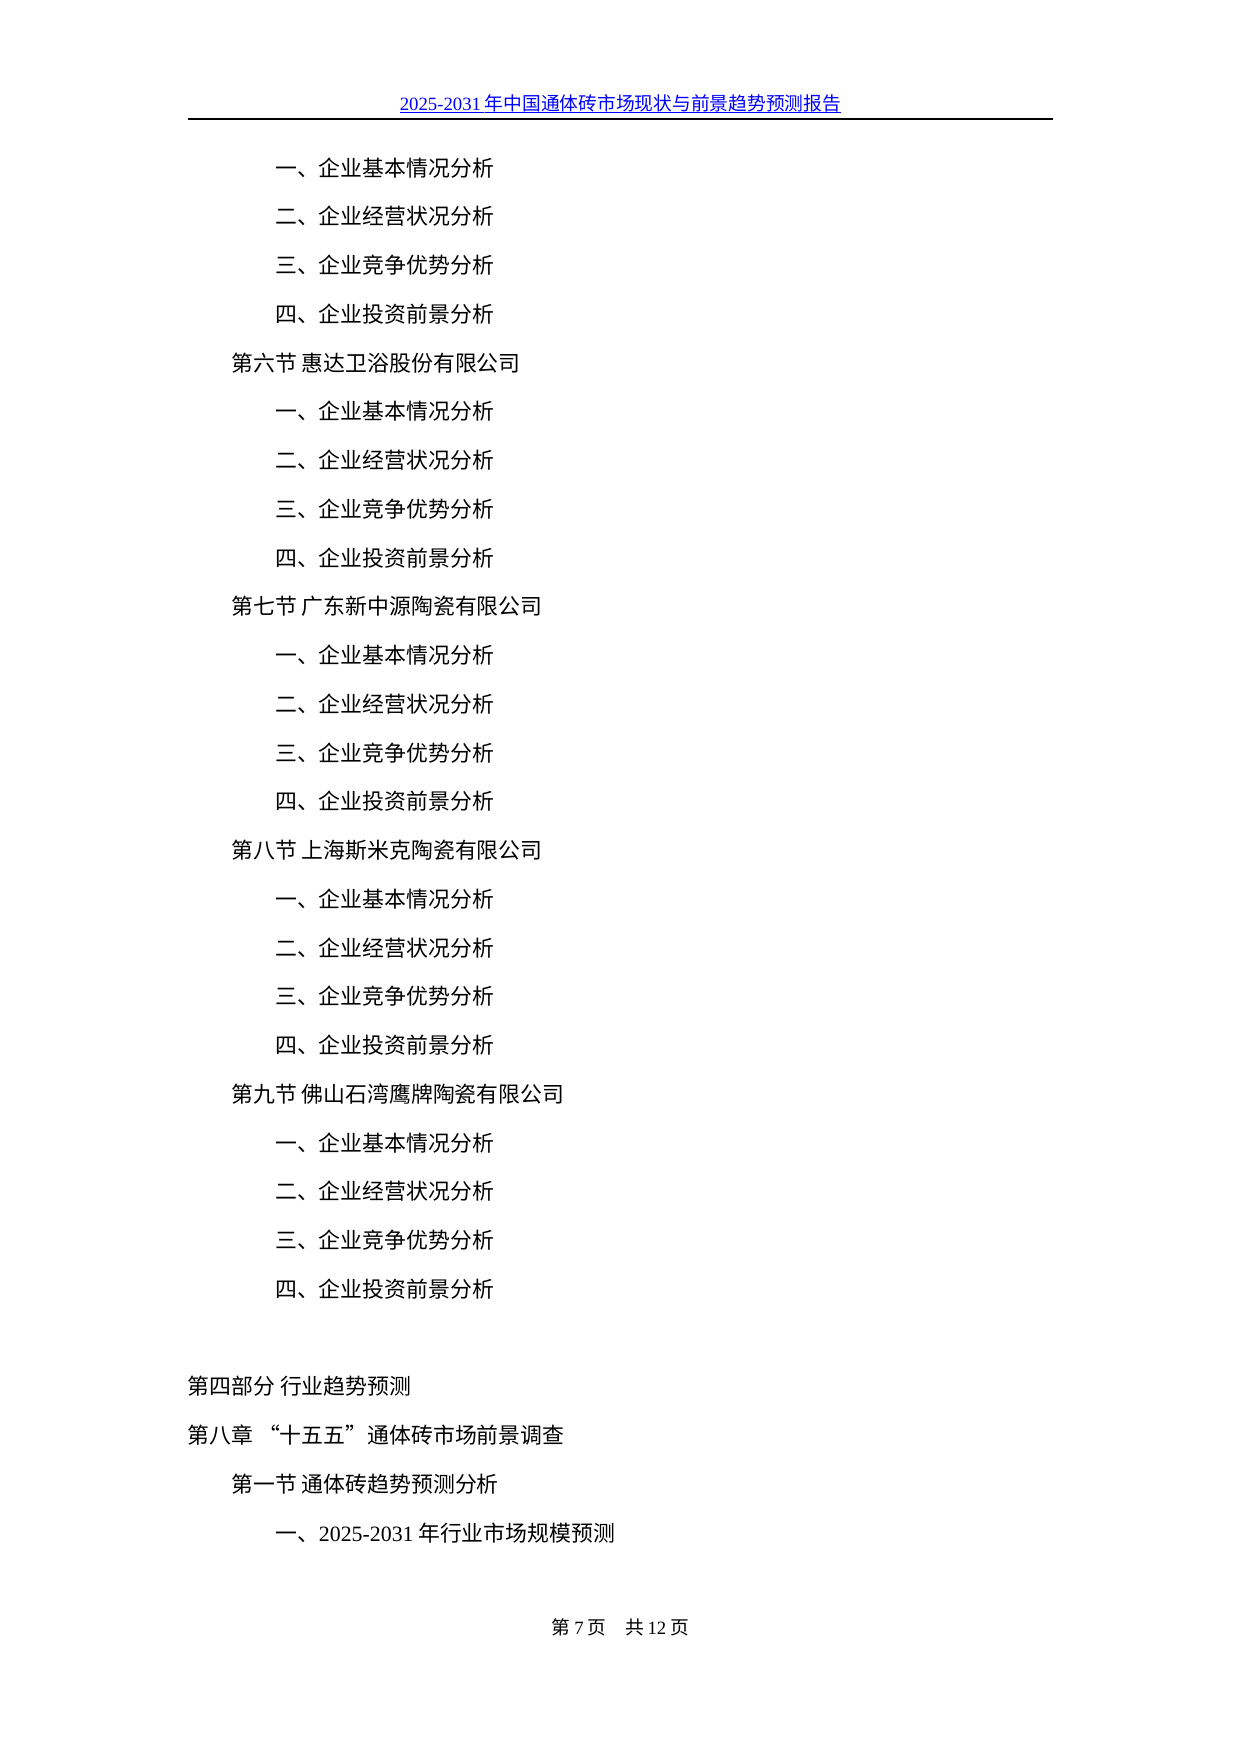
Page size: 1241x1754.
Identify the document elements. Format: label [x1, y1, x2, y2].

text [187, 150, 1053, 1548]
